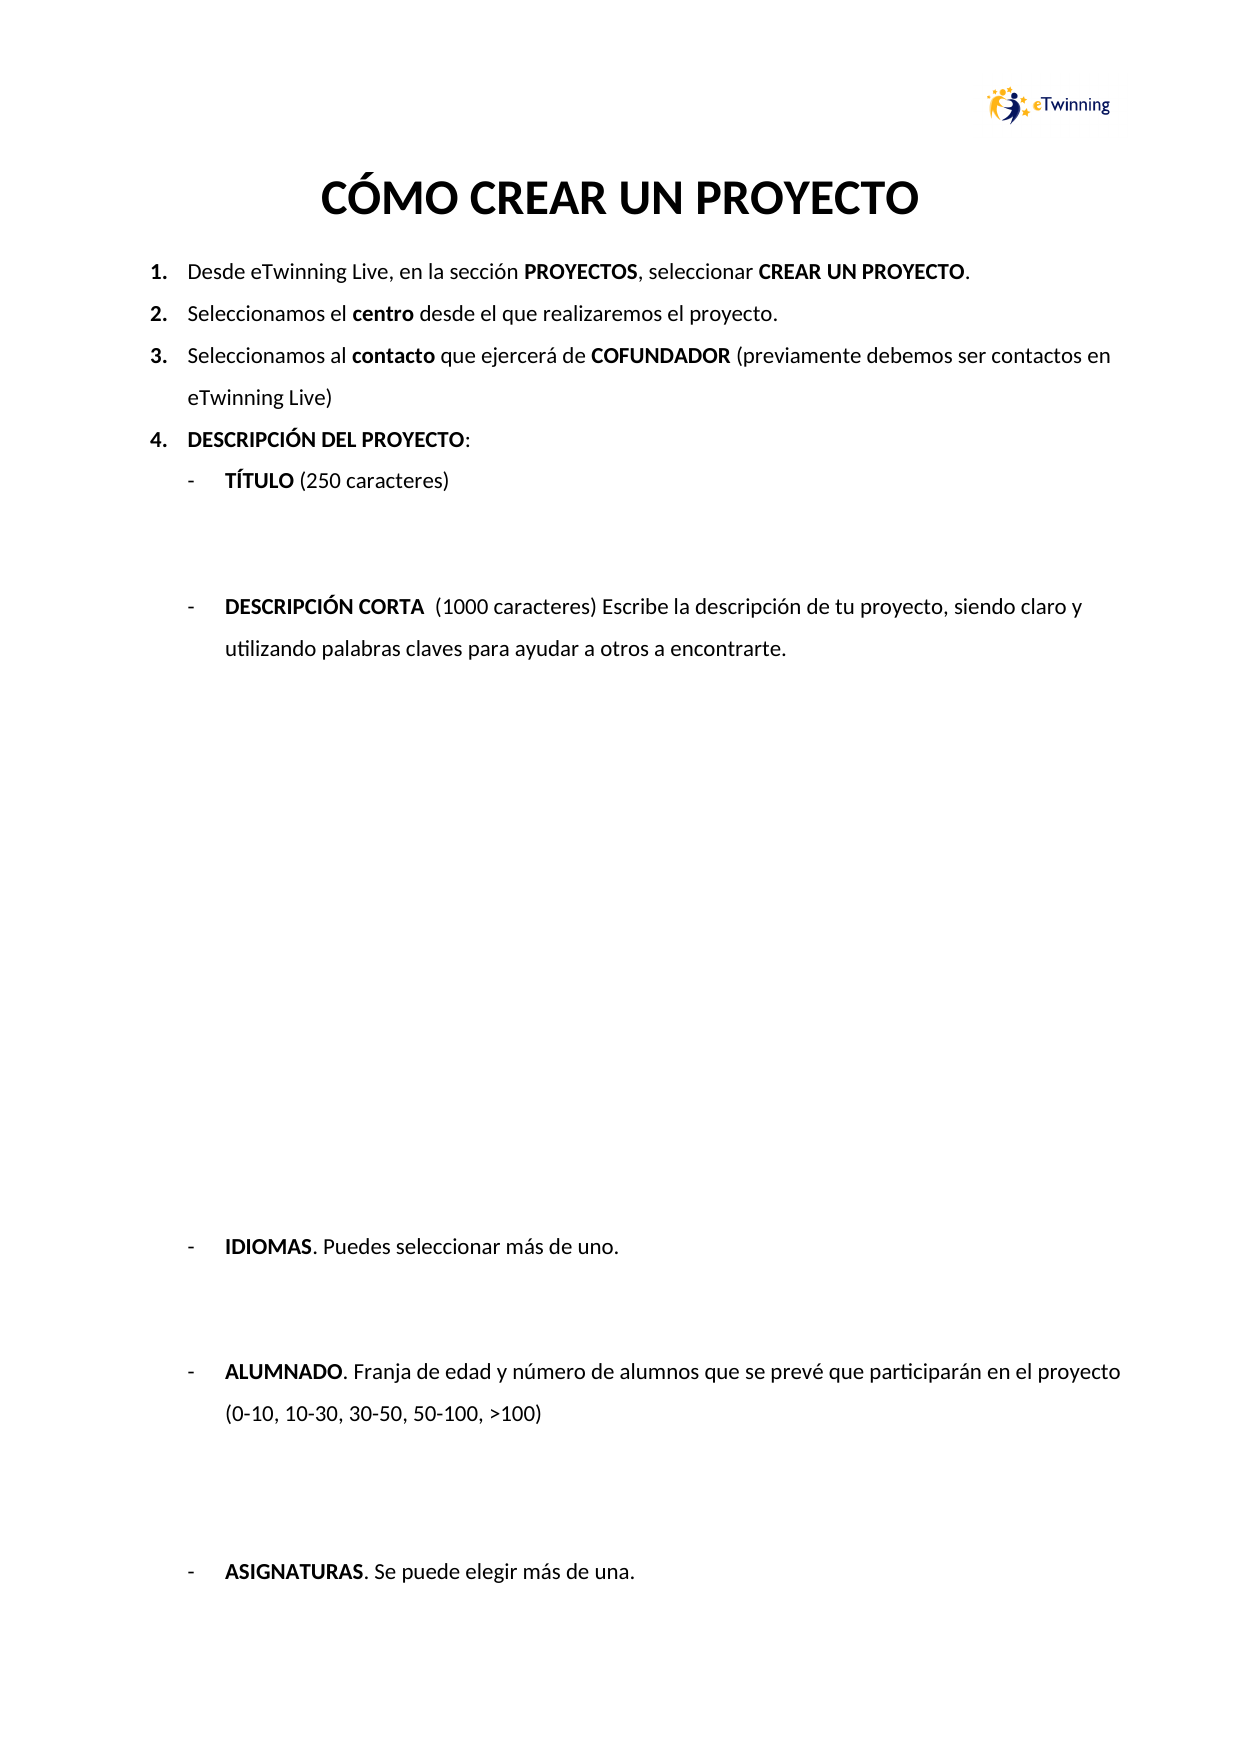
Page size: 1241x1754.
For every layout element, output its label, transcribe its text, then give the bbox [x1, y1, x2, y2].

list DESCRIPCIÓN CORTA (1000 caracteres) Escribe la descripción de tu proyecto, siendo claro y utilizando palabras claves para ayudar a otros a encontrarte. [187, 592, 1128, 662]
list TÍTULO (250 caracteres) [187, 467, 1128, 495]
list Seleccionamos el centro desde el que realizaremos el proyecto. [150, 299, 1128, 327]
list Seleccionamos al contacto que ejercerá de COFUNDADOR (previamente debemos ser contactos en eTwinning Live) [150, 341, 1128, 411]
text CÓMO CREAR UN PROYECTO [112, 166, 1128, 227]
picture [973, 73, 1128, 138]
list DESCRIPCIÓN DEL PROYECTO: [150, 425, 1128, 453]
list Desde eTwinning Live, en la sección PROYECTOS, seleccionar CREAR UN PROYECTO. [150, 257, 1128, 285]
list ALUMNADO. Franja de edad y número de alumnos que se prevé que participarán en el proyecto (0-10, 10-30, 30-50, 50-100, >100) [187, 1357, 1128, 1427]
list IDIOMAS. Puedes seleccionar más de uno. [187, 1232, 1128, 1260]
list ASIGNATURAS. Se puede elegir más de una. [187, 1557, 1128, 1585]
